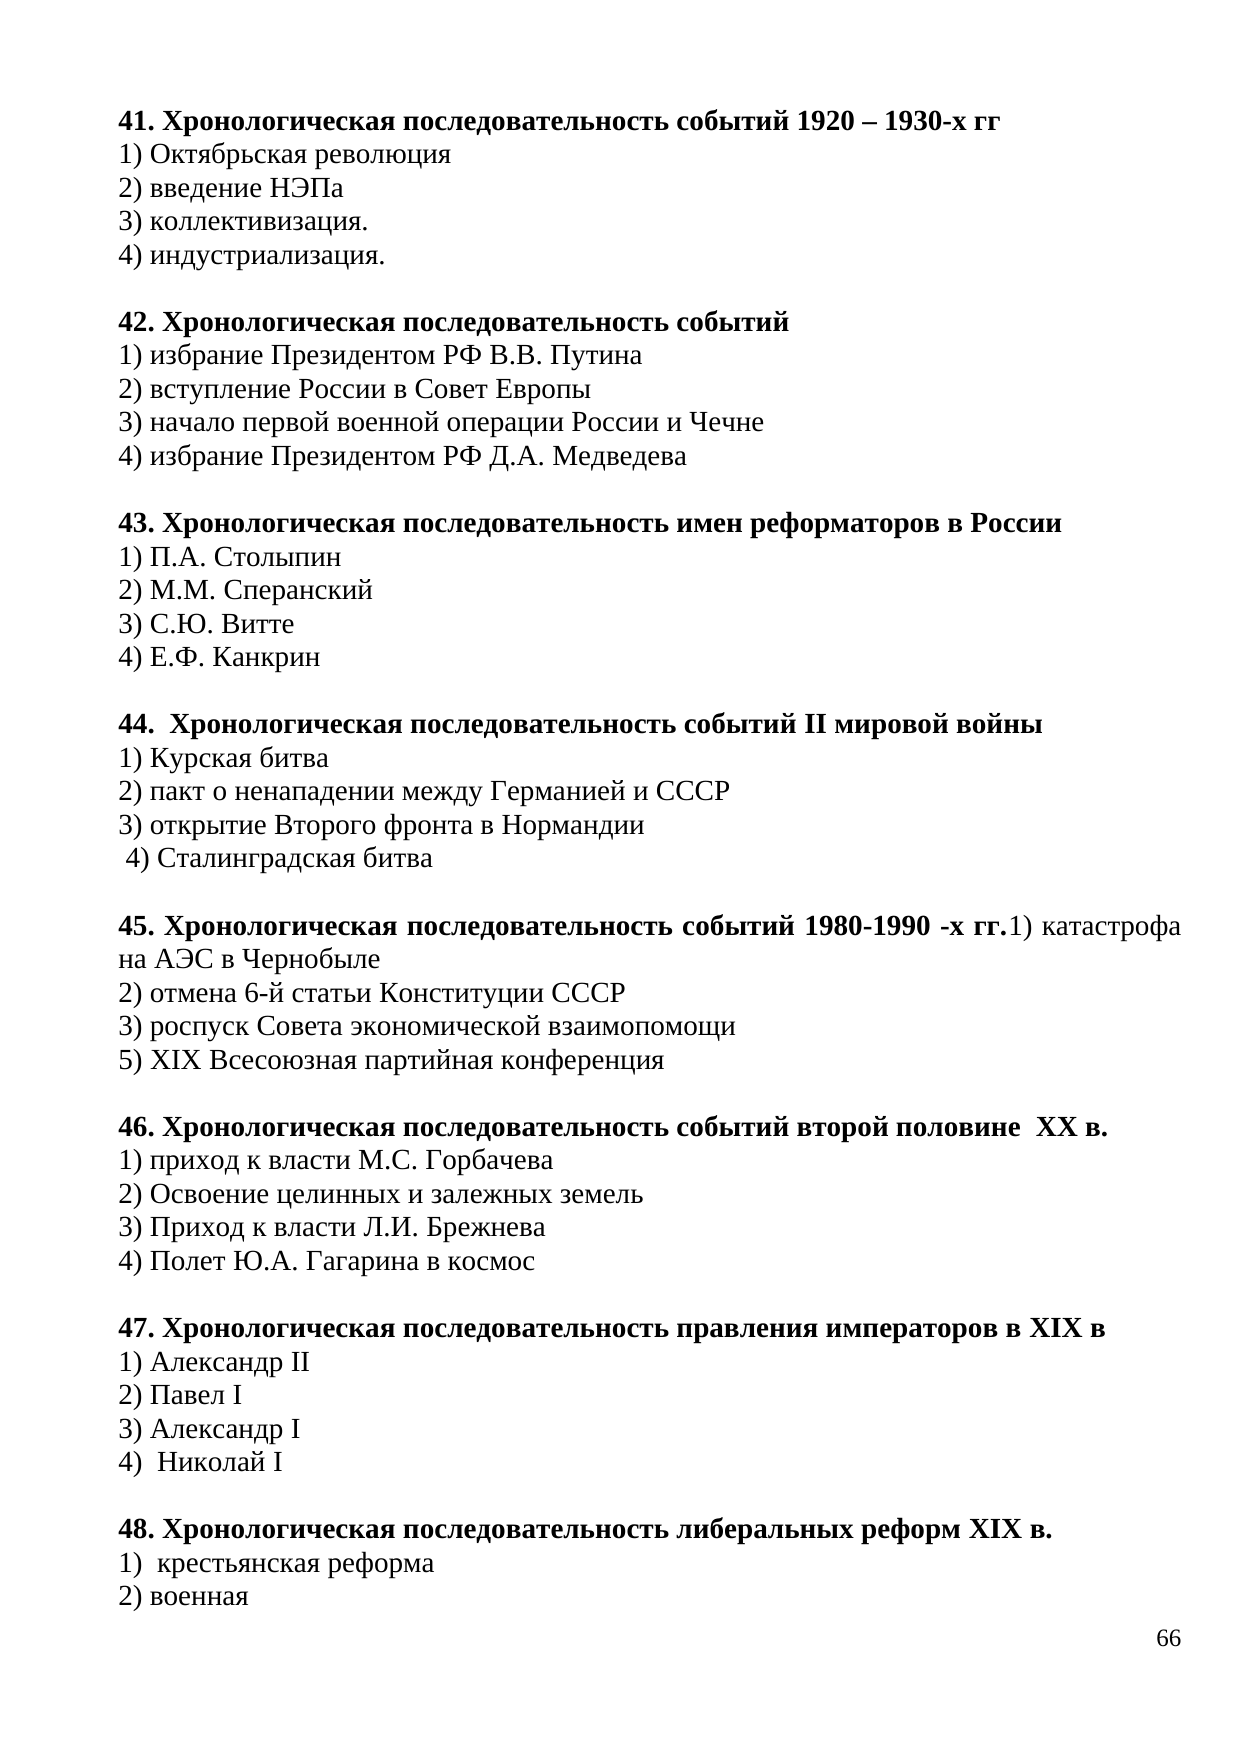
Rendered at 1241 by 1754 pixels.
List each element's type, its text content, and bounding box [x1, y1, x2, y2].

text 41. Хронологическая последовательность событий 1920 – 1930-х гг [118, 103, 1181, 136]
text 3) коллективизация. [118, 203, 1181, 237]
text 47. Хронологическая последовательность правления императоров в XIX в [118, 1310, 1181, 1344]
text 4) Е.Ф. Канкрин [118, 639, 1181, 673]
text 1) П.А. Столыпин [118, 539, 1181, 572]
text 3) роспуск Совета экономической взаимопомощи [118, 1008, 1181, 1042]
text 2) М.М. Сперанский [118, 572, 1181, 606]
text 2) Освоение целинных и залежных земель [118, 1176, 1181, 1209]
text 2) введение НЭПа [118, 170, 1181, 203]
text 1) Александр II [118, 1344, 1181, 1377]
text 3) начало первой военной операции России и Чечне [118, 404, 1181, 438]
text 42. Хронологическая последовательность событий [118, 304, 1181, 337]
text 2) военная [118, 1578, 1181, 1612]
text 46. Хронологическая последовательность событий второй половине XX в. [118, 1109, 1181, 1142]
text 1) крестьянская реформа [118, 1545, 1181, 1578]
text 2) Павел I [118, 1377, 1181, 1411]
text 4) индустриализация. [118, 237, 1181, 270]
text 4) Николай I [118, 1444, 1181, 1478]
text 2) пакт о ненападении между Германией и СССР [118, 773, 1181, 807]
text 44. Хронологическая последовательность событий II мировой войны [118, 706, 1181, 740]
text 1) избрание Президентом РФ В.В. Путина [118, 337, 1181, 371]
text 3) открытие Второго фронта в Нормандии [118, 807, 1181, 841]
text 4) избрание Президентом РФ Д.А. Медведева [118, 438, 1181, 472]
text 4) Сталинградская битва [118, 841, 1181, 874]
text 3) С.Ю. Витте [118, 606, 1181, 639]
text 3) Александр I [118, 1411, 1181, 1444]
text 45. Хронологическая последовательность событий 1980-1990 -х гг.1) катастрофа на АЭС в Чернобыле [118, 908, 1181, 975]
text 43. Хронологическая последовательность имен реформаторов в России [118, 505, 1181, 539]
text 4) Полет Ю.А. Гагарина в космос [118, 1243, 1181, 1277]
text 3) Приход к власти Л.И. Брежнева [118, 1209, 1181, 1243]
text 1) приход к власти М.С. Горбачева [118, 1142, 1181, 1176]
text 48. Хронологическая последовательность либеральных реформ XIX в. [118, 1511, 1181, 1545]
text 1) Курская битва [118, 740, 1181, 773]
text 2) отмена 6-й статьи Конституции СССР [118, 975, 1181, 1008]
text 5) XIX Всесоюзная партийная конференция [118, 1042, 1181, 1075]
text 1) Октябрьская революция [118, 136, 1181, 170]
text 2) вступление России в Совет Европы [118, 371, 1181, 404]
